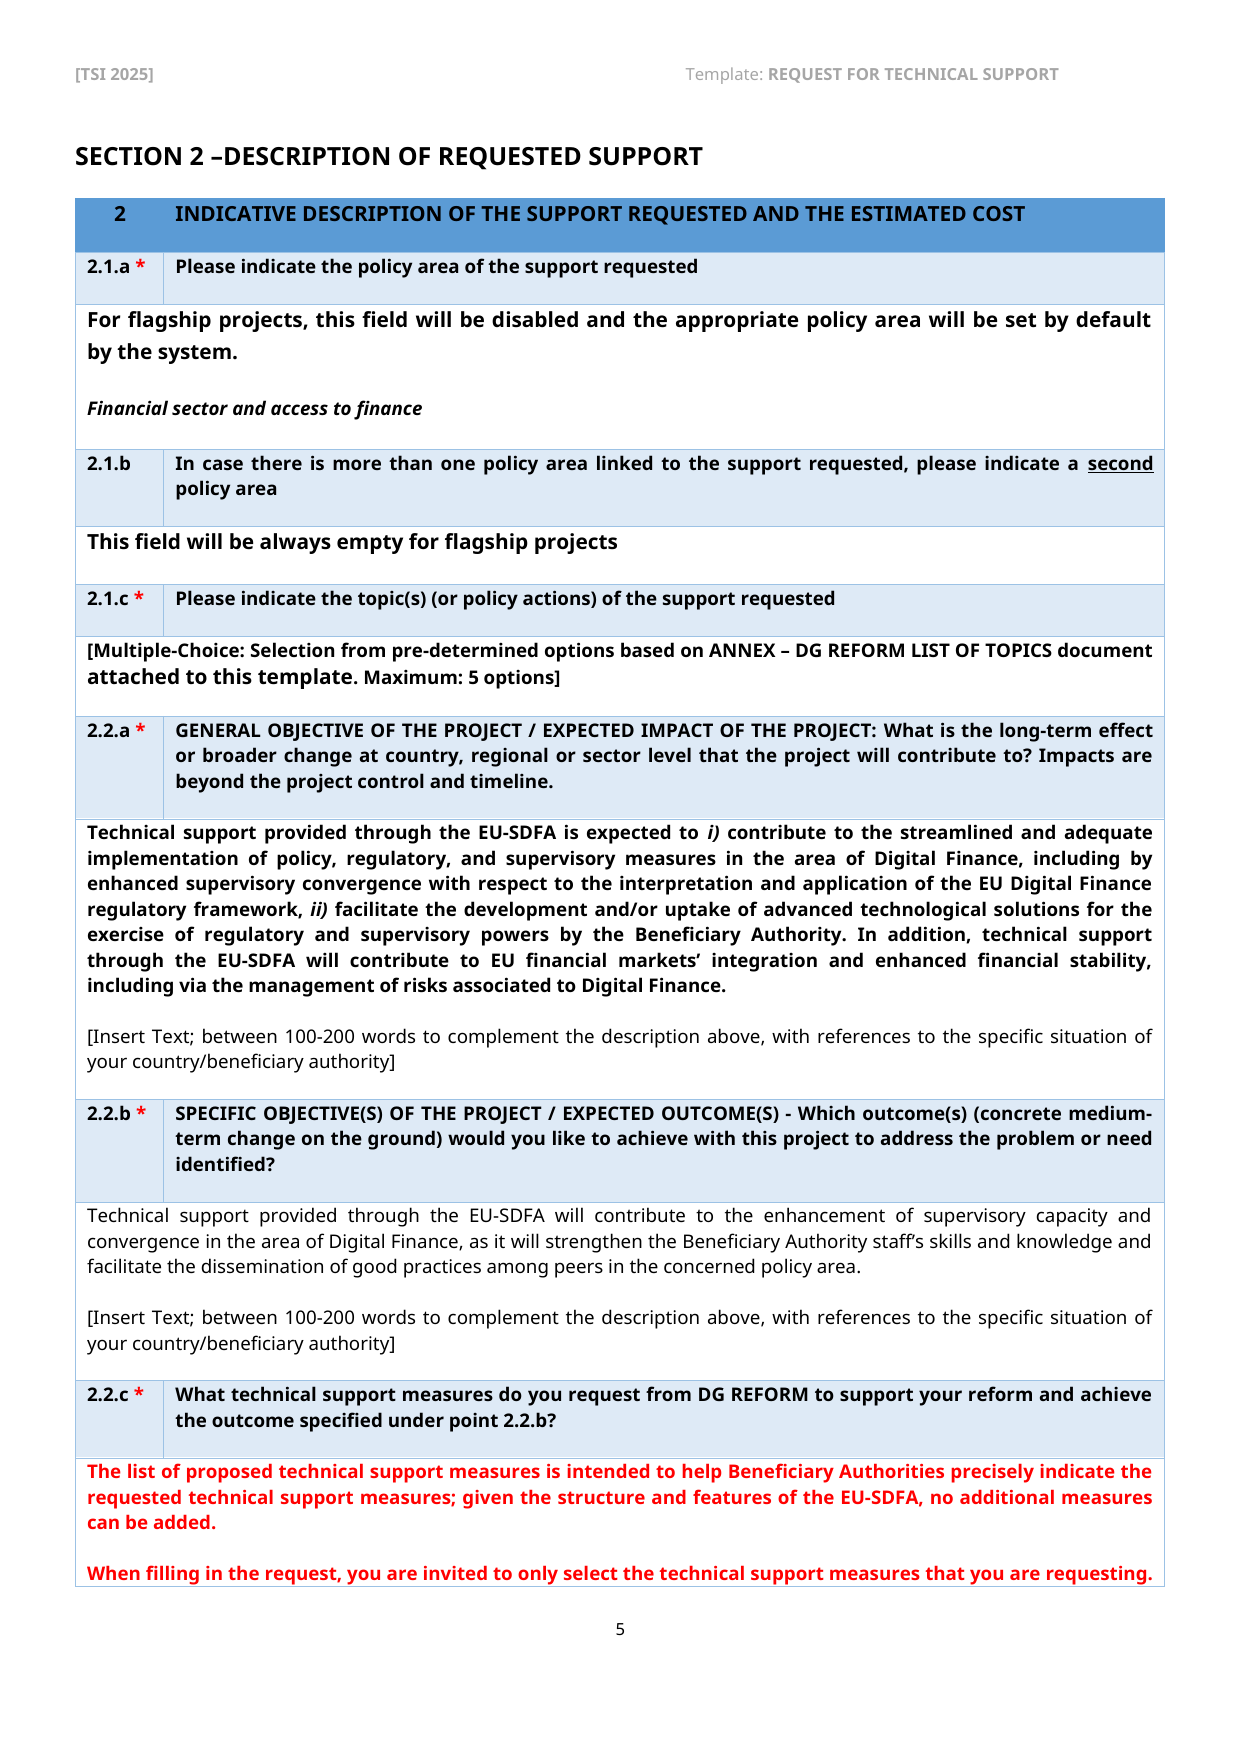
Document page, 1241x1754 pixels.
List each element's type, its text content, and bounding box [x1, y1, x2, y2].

table_cell 2.2.a * [76, 717, 163, 818]
table_header 2 [76, 199, 163, 252]
subtitle SECTION 2 –DESCRIPTION OF REQUESTED SUPPORT [75, 139, 1165, 173]
table_cell Technical support provided through the EU-SDFA is expected to i) contribute to the streamlined and adequate implementation of policy, regulatory, and supervisory measures in the area of Digital Finance, including by enhanced supervisory convergence with respect to the interpretation and application of the EU Digital Finance regulatory framework, ii) facilitate the development and/or uptake of advanced technological solutions for the exercise of regulatory and supervisory powers by the Beneficiary Authority. In addition, technical support through the EU-SDFA will contribute to EU financial markets’ integration and enhanced financial stability, including via the management of risks associated to Digital Finance. [Insert Text; between 100-200 words to complement the description above, with references to the specific situation of your country/beneficiary authority] [76, 820, 1164, 1099]
table_cell In case there is more than one policy area linked to the support requested, please indicate a second policy area [164, 450, 1164, 526]
table_cell 2.1.b [76, 450, 163, 526]
table_cell [Multiple-Choice: Selection from pre-determined options based on ANNEX – DG REFORM LIST OF TOPICS document attached to this template. Maximum: 5 options] [76, 637, 1164, 716]
table_cell Please indicate the topic(s) (or policy actions) of the support requested [164, 585, 1164, 636]
table_header INDICATIVE DESCRIPTION OF THE SUPPORT REQUESTED AND THE ESTIMATED COST [164, 199, 1164, 252]
table_cell GENERAL OBJECTIVE OF THE PROJECT / EXPECTED IMPACT OF THE PROJECT: What is the long-term effect or broader change at country, regional or sector level that the project will contribute to? Impacts are beyond the project control and timeline. [164, 717, 1164, 818]
table_cell 2.2.b * [76, 1100, 163, 1202]
table_cell [76, 305, 1164, 449]
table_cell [76, 1459, 1164, 1586]
table_cell 2.2.c * [76, 1381, 163, 1457]
table_cell SPECIFIC OBJECTIVE(S) OF THE PROJECT / EXPECTED OUTCOME(S) - Which outcome(s) (concrete medium-term change on the ground) would you like to achieve with this project to address the problem or need identified? [164, 1100, 1164, 1202]
table_cell 2.1.c * [76, 585, 163, 636]
table_cell Technical support provided through the EU-SDFA will contribute to the enhancement of supervisory capacity and convergence in the area of Digital Finance, as it will strengthen the Beneficiary Authority staff’s skills and knowledge and facilitate the dissemination of good practices among peers in the concerned policy area. [Insert Text; between 100-200 words to complement the description above, with references to the specific situation of your country/beneficiary authority] [76, 1203, 1164, 1380]
table_cell 2.1.a * [76, 253, 163, 304]
table_cell Please indicate the policy area of the support requested [164, 253, 1164, 304]
table_cell What technical support measures do you request from DG REFORM to support your reform and achieve the outcome specified under point 2.2.b? [164, 1381, 1164, 1457]
